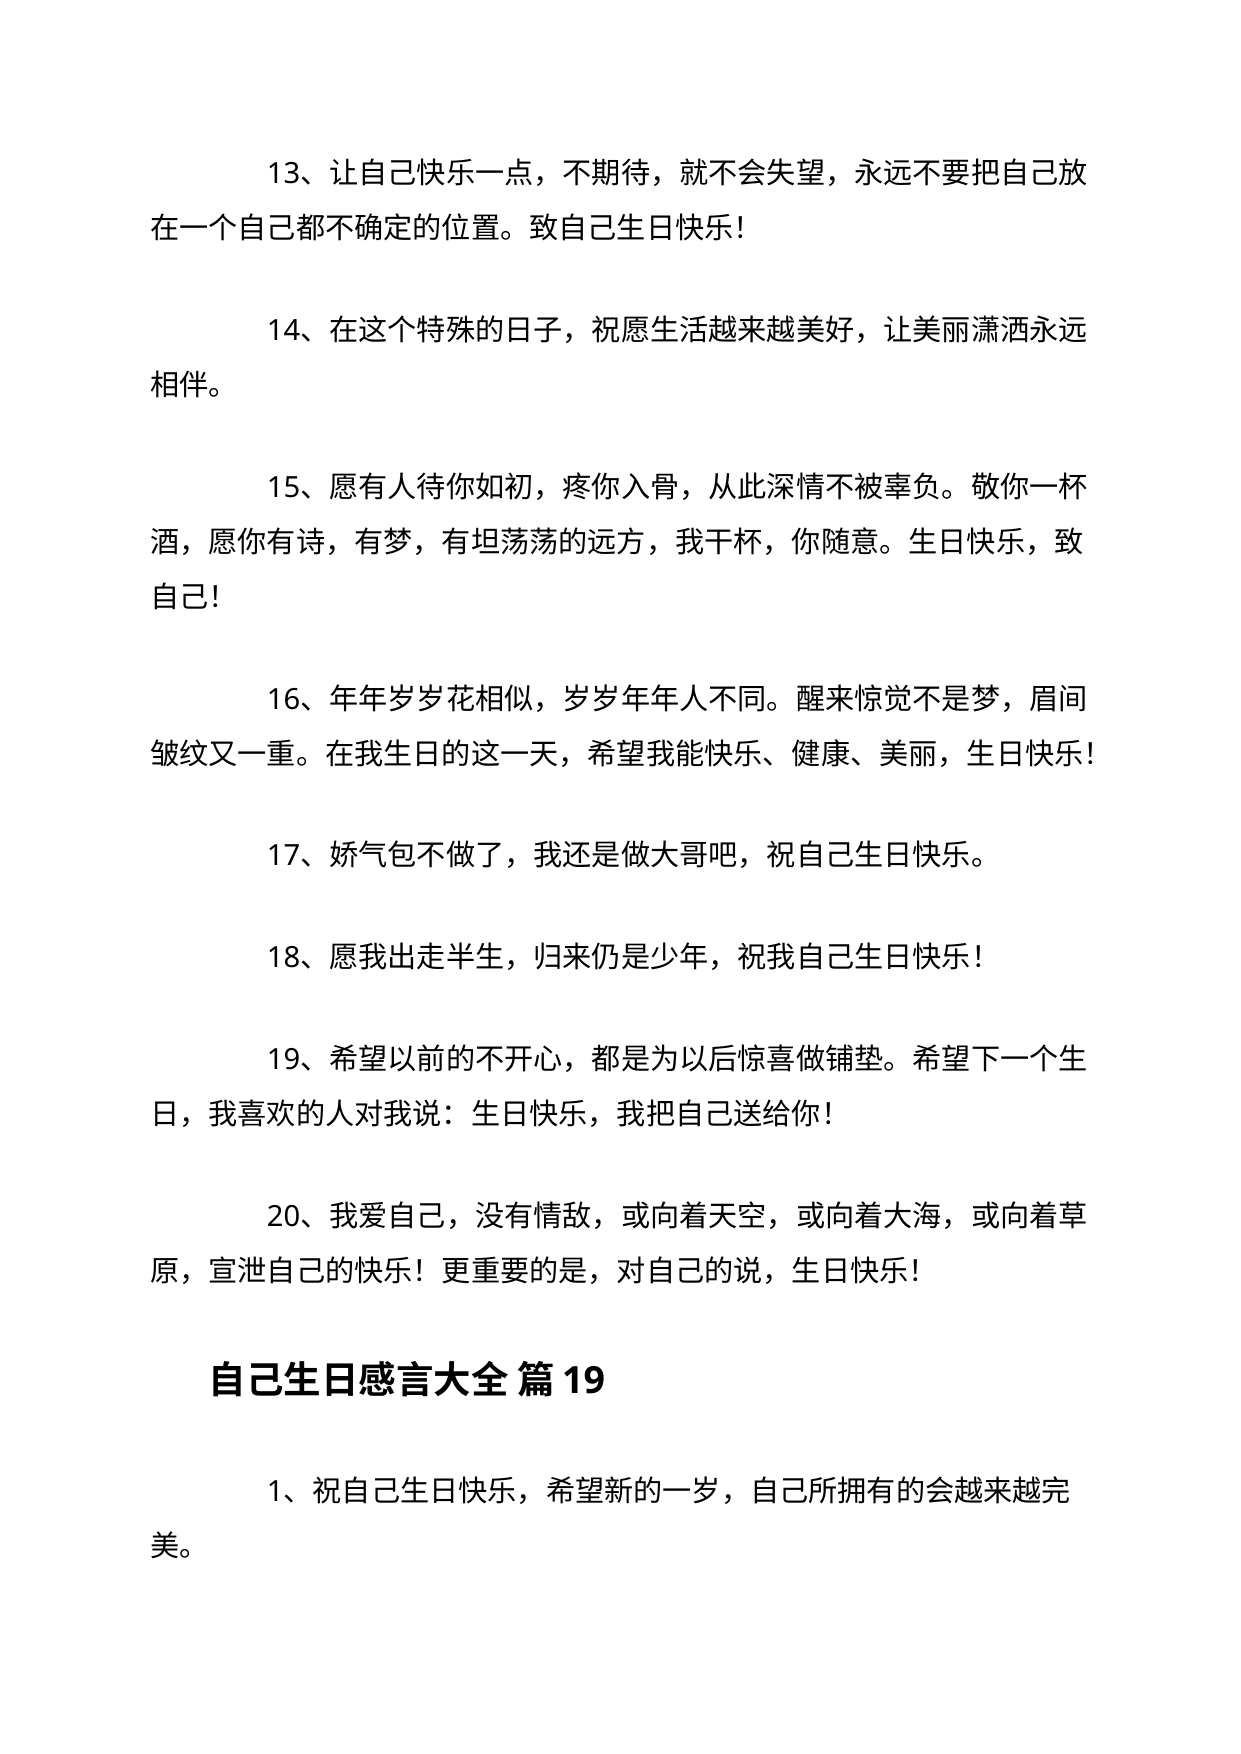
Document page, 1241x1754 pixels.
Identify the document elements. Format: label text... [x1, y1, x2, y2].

text 14、在这个特殊的日子，祝愿生活越来越美好，让美丽潇洒永远相伴。 [150, 307, 1090, 404]
text 13、让自己快乐一点，不期待，就不会失望，永远不要把自己放在一个自己都不确定的位置。致自己生日快乐！ [150, 150, 1090, 247]
text 19、希望以前的不开心，都是为以后惊喜做铺垫。希望下一个生日，我喜欢的人对我说：生日快乐，我把自己送给你！ [150, 1036, 1090, 1133]
text 1、祝自己生日快乐，希望新的一岁，自己所拥有的会越来越完美。 [150, 1467, 1090, 1564]
text 自己生日感言大全 篇19 [150, 1349, 1090, 1404]
text 16、年年岁岁花相似，岁岁年年人不同。醒来惊觉不是梦，眉间皱纹又一重。在我生日的这一天，希望我能快乐、健康、美丽，生日快乐！ [150, 675, 1090, 772]
text 15、愿有人待你如初，疼你入骨，从此深情不被辜负。敬你一杯酒，愿你有诗，有梦，有坦荡荡的远方，我干杯，你随意。生日快乐，致自己！ [150, 463, 1090, 616]
text 17、娇气包不做了，我还是做大哥吧，祝自己生日快乐。 [150, 832, 1090, 874]
text 18、愿我出走半生，归来仍是少年，祝我自己生日快乐！ [150, 934, 1090, 976]
text 20、我爱自己，没有情敌，或向着天空，或向着大海，或向着草原，宣泄自己的快乐！更重要的是，对自己的说，生日快乐！ [150, 1193, 1090, 1290]
